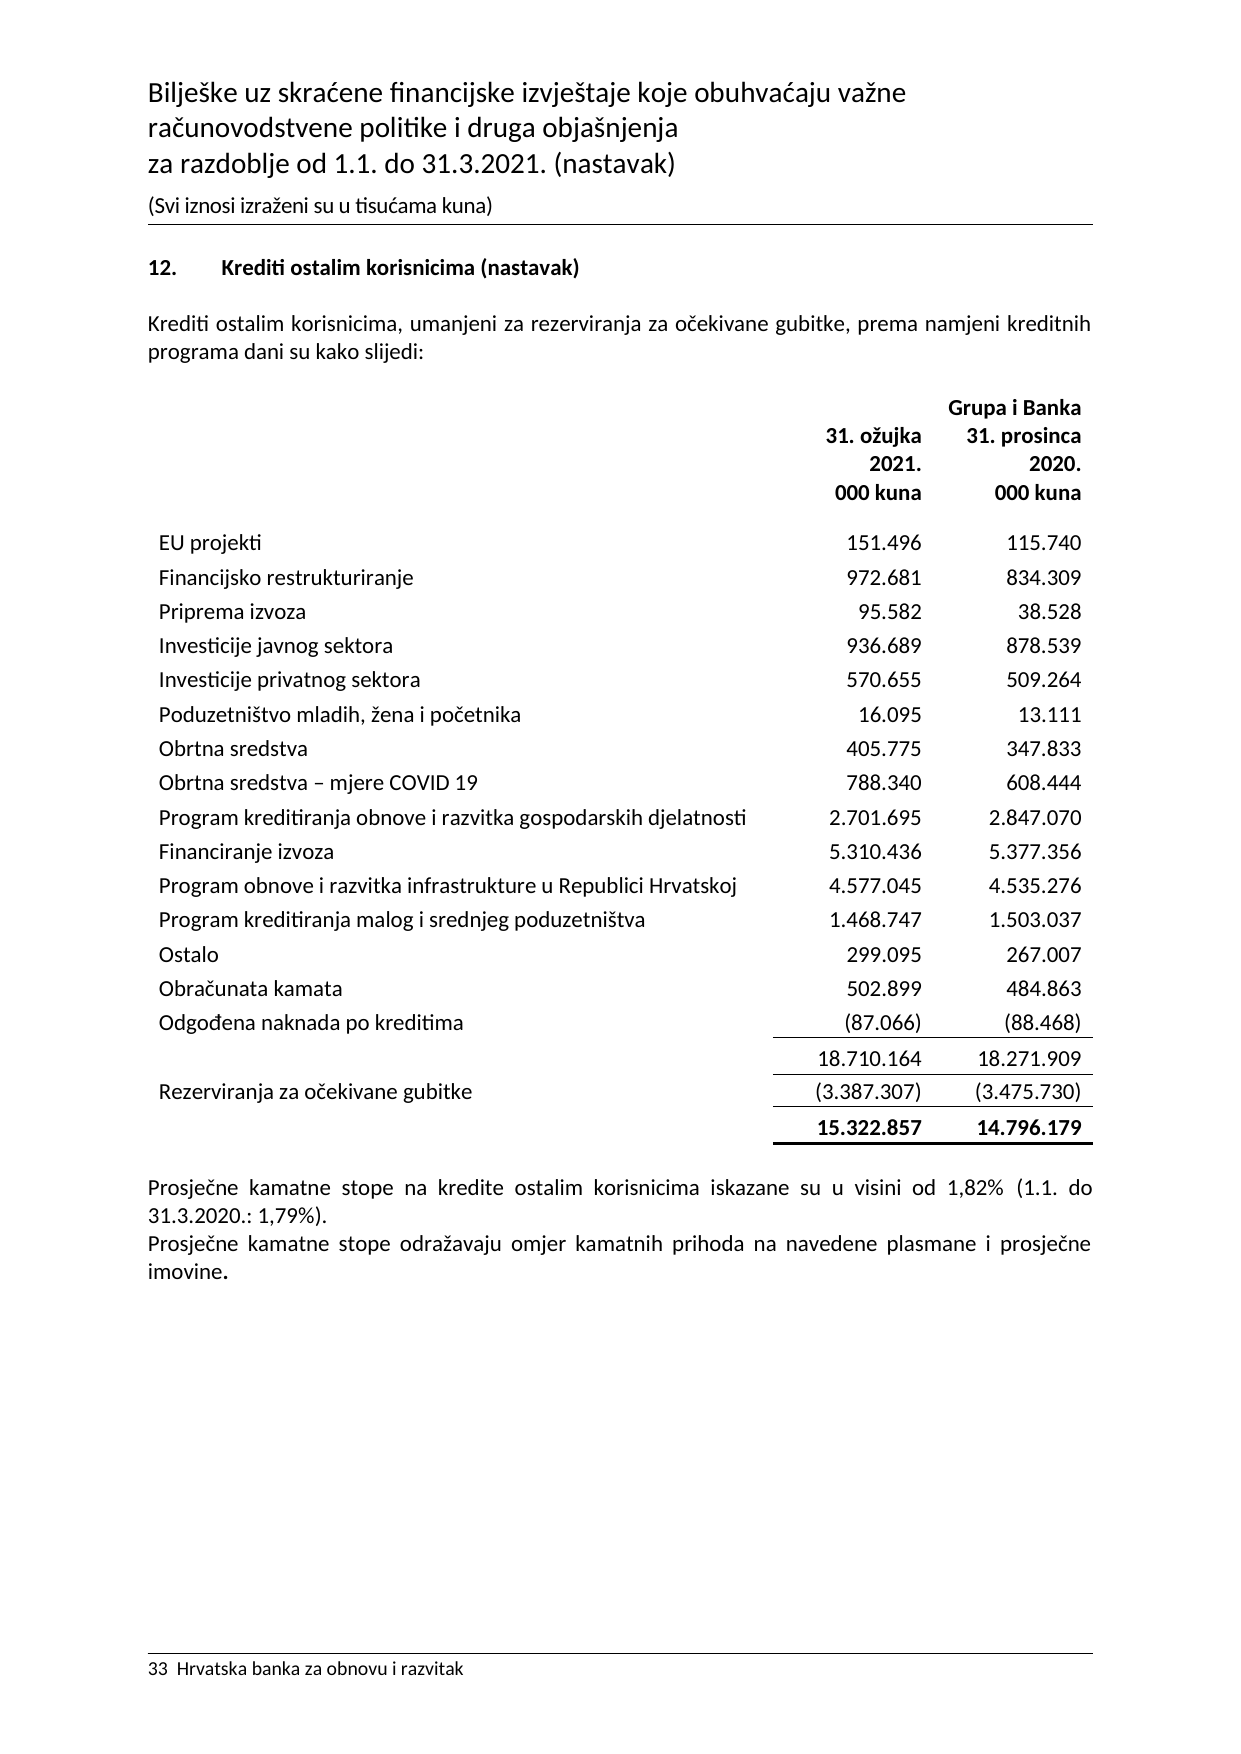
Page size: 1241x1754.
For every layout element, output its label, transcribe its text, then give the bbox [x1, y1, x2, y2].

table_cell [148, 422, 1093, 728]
text Prosječne kamatne stope odražavaju omjer kamatnih prihoda na navedene plasmane i prosječne imovine. [148, 1229, 1093, 1286]
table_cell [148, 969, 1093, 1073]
text 12. Krediti ostalim korisnicima (nastavak) [148, 253, 1093, 281]
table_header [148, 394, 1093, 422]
text Prosječne kamatne stope na kredite ostalim korisnicima iskazane su u visini od 1,82% (1.1. do 31.3.2020.: 1,79%). [148, 1173, 1093, 1229]
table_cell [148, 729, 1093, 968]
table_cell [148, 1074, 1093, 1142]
text Krediti ostalim korisnicima, umanjeni za rezerviranja za očekivane gubitke, prema namjeni kreditnih programa dani su kako slijedi: [148, 309, 1093, 366]
